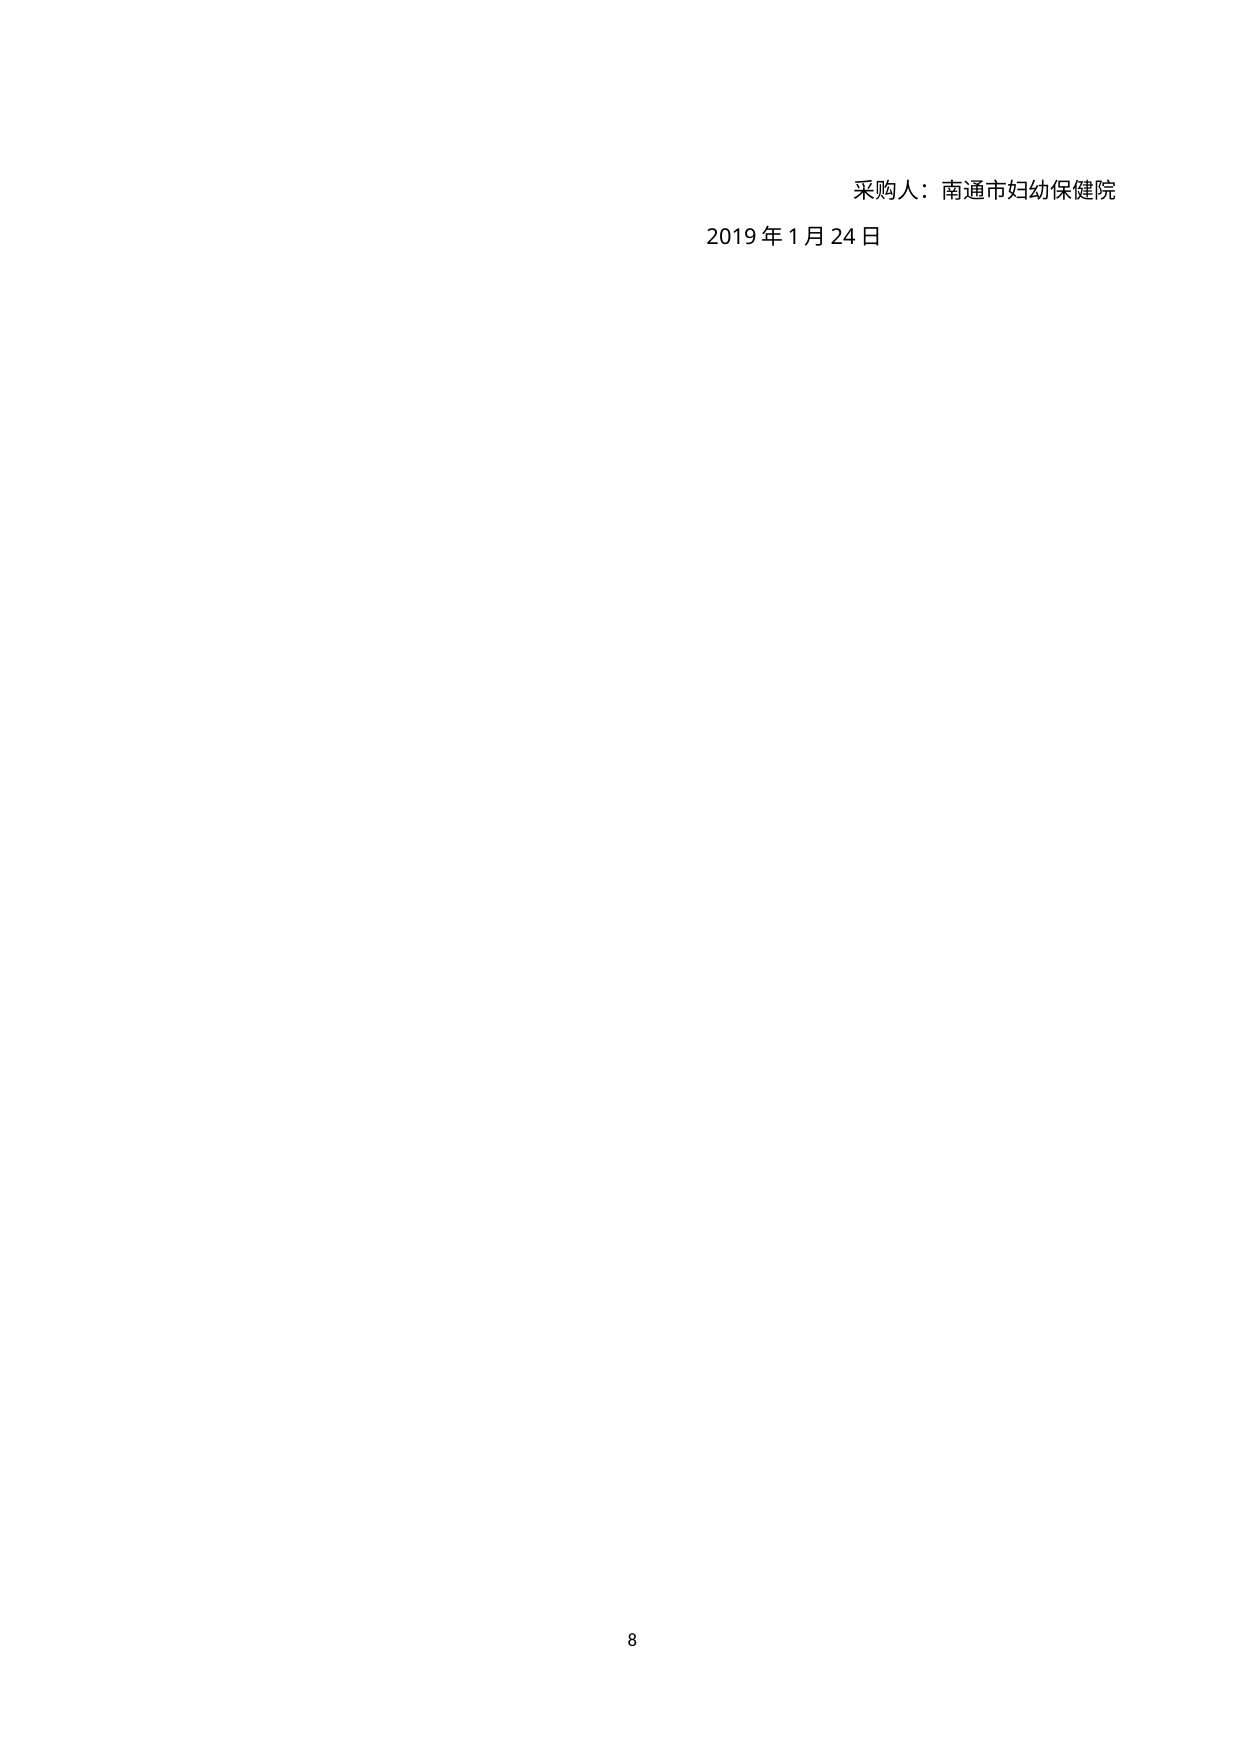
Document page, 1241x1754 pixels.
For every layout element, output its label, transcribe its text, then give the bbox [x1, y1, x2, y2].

text 2019年1月24日 [148, 208, 1116, 254]
text 采购人：南通市妇幼保健院 [148, 162, 1116, 208]
